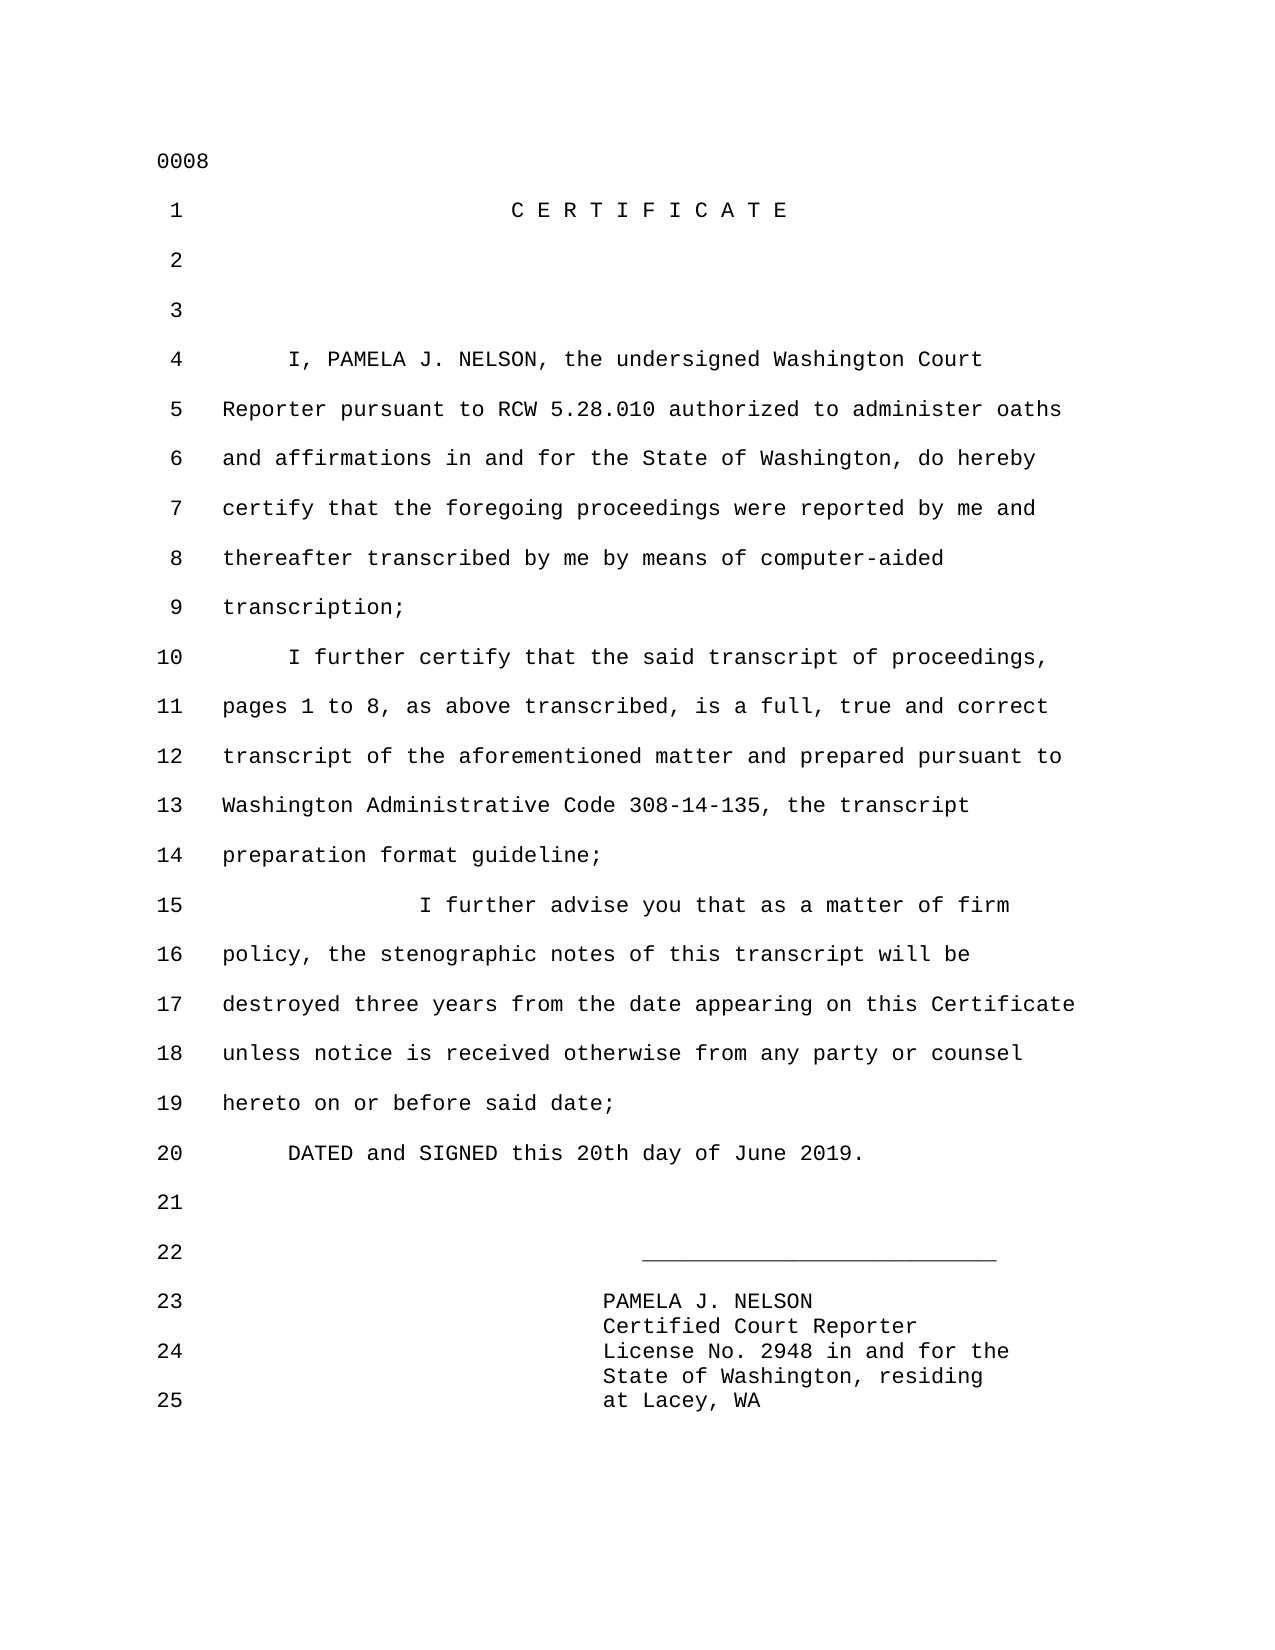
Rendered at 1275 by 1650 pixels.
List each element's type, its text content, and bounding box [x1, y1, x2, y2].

text 0008 [156, 150, 1118, 175]
text 5 Reporter pursuant to RCW 5.28.010 authorized to administer oaths [156, 398, 1118, 423]
text 12 transcript of the aforementioned matter and prepared pursuant to [156, 745, 1118, 770]
text 25 at Lacey, WA [156, 1389, 1118, 1414]
text 23 PAMELA J. NELSON [156, 1290, 1118, 1315]
text 11 pages 1 to 8, as above transcribed, is a full, true and correct [156, 695, 1118, 720]
text Certified Court Reporter [156, 1315, 1118, 1340]
text 3 [156, 299, 1118, 323]
text 17 destroyed three years from the date appearing on this Certificate [156, 993, 1118, 1018]
text State of Washington, residing [156, 1365, 1118, 1389]
text 1 C E R T I F I C A T E [156, 199, 1118, 224]
text 16 policy, the stenographic notes of this transcript will be [156, 943, 1118, 968]
text 24 License No. 2948 in and for the [156, 1340, 1118, 1365]
text 21 [156, 1191, 1118, 1216]
text 9 transcription; [156, 596, 1118, 621]
text 8 thereafter transcribed by me by means of computer-aided [156, 547, 1118, 571]
text 18 unless notice is received otherwise from any party or counsel [156, 1042, 1118, 1067]
text 22 ___________________________ [156, 1241, 1118, 1266]
text 6 and affirmations in and for the State of Washington, do hereby [156, 447, 1118, 472]
text 10 I further certify that the said transcript of proceedings, [156, 646, 1118, 671]
text 14 preparation format guideline; [156, 844, 1118, 869]
text 20 DATED and SIGNED this 20th day of June 2019. [156, 1142, 1118, 1166]
text 7 certify that the foregoing proceedings were reported by me and [156, 497, 1118, 522]
text 13 Washington Administrative Code 308-14-135, the transcript [156, 794, 1118, 819]
text 15 I further advise you that as a matter of firm [156, 894, 1118, 918]
text 4 I, PAMELA J. NELSON, the undersigned Washington Court [156, 348, 1118, 373]
text 19 hereto on or before said date; [156, 1092, 1118, 1117]
text 2 [156, 249, 1118, 274]
